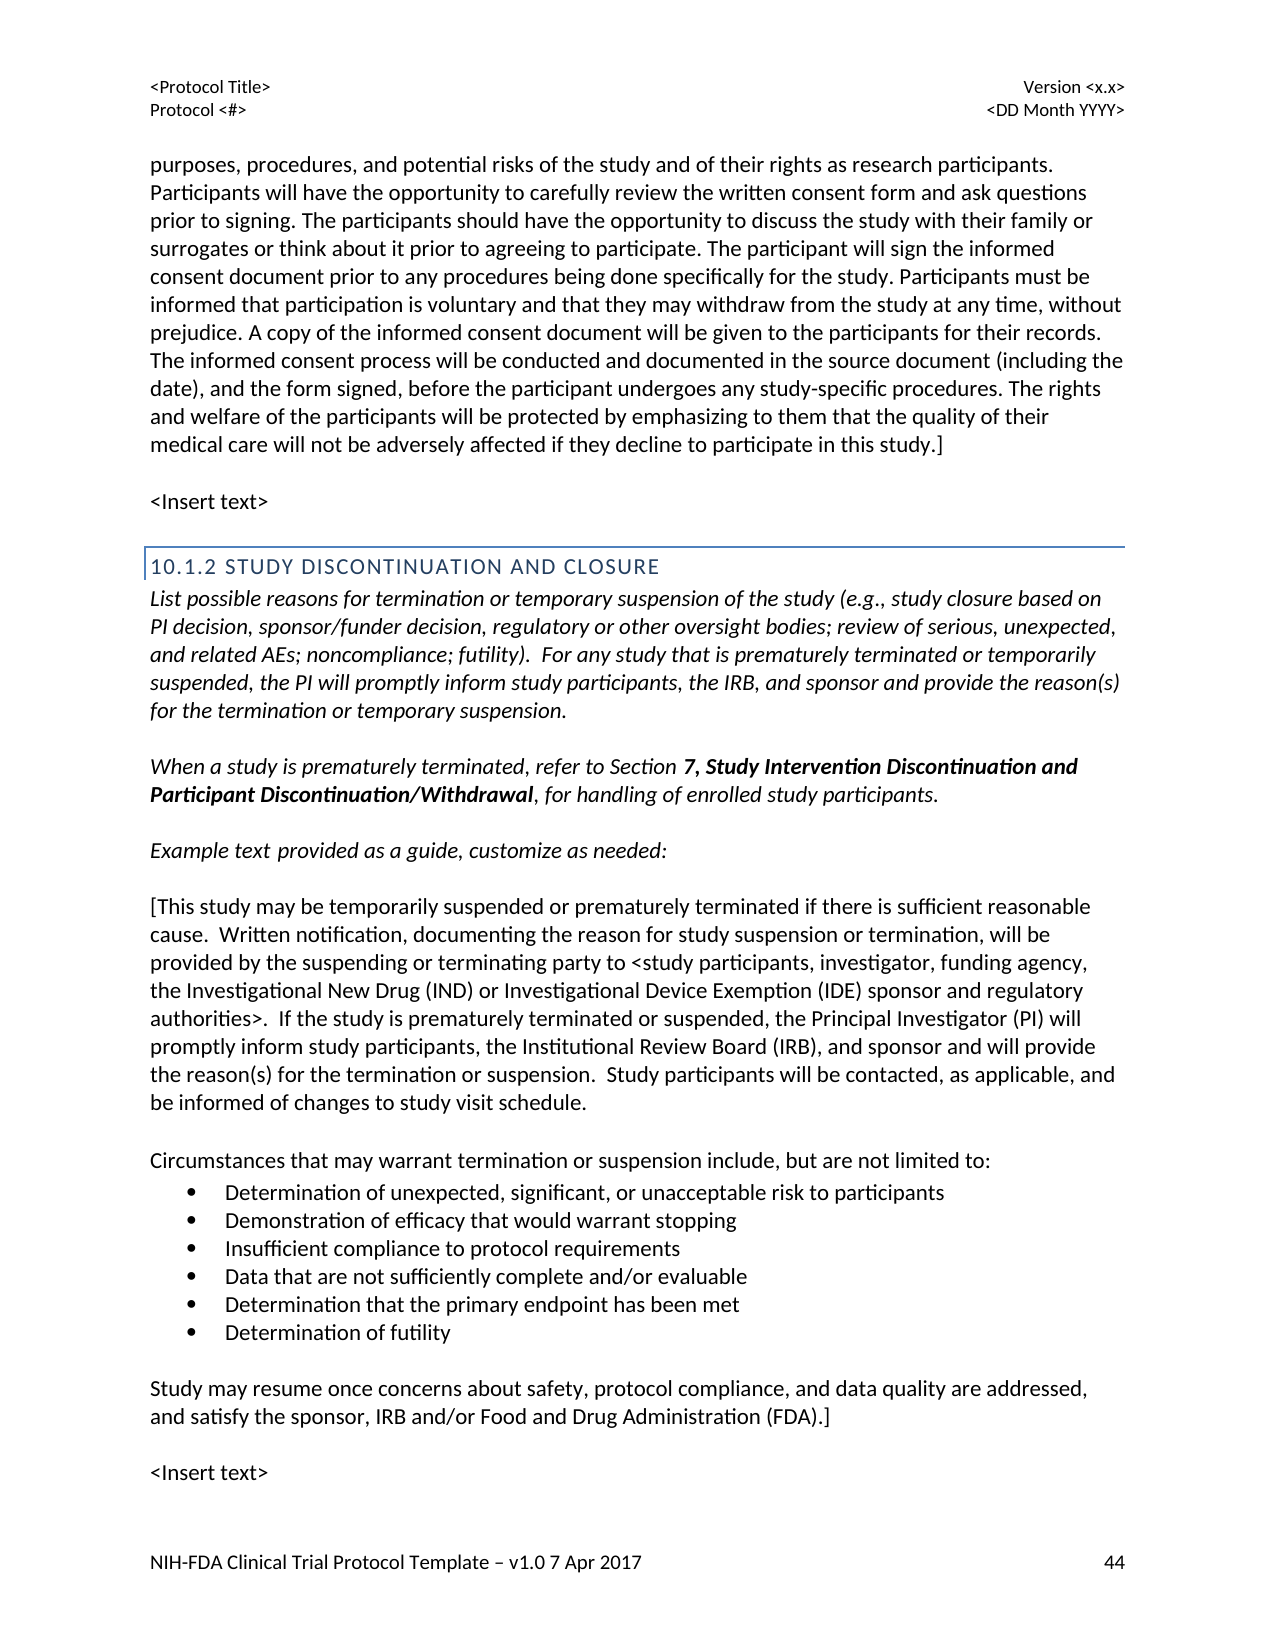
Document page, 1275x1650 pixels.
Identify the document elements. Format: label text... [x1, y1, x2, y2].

text <Insert text> [150, 487, 1125, 515]
text When a study is prematurely terminated, refer to Section 7, Study Intervention Discontinuation and Participant Discontinuation/Withdrawal, for handling of enrolled study participants. [150, 752, 1125, 808]
subtitle Study Discontinuation and Closure [146, 548, 1125, 580]
text [This study may be temporarily suspended or prematurely terminated if there is sufficient reasonable cause. Written notification, documenting the reason for study suspension or termination, will be provided by the suspending or terminating party to <study participants, investigator, funding agency, the Investigational New Drug (IND) or Investigational Device Exemption (IDE) sponsor and regulatory authorities>. If the study is prematurely terminated or suspended, the Principal Investigator (PI) will promptly inform study participants, the Institutional Review Board (IRB), and sponsor and will provide the reason(s) for the termination or suspension. Study participants will be contacted, as applicable, and be informed of changes to study visit schedule. [150, 892, 1125, 1117]
list Determination that the primary endpoint has been met [187, 1290, 1125, 1318]
text Circumstances that may warrant termination or suspension include, but are not limited to: [150, 1146, 1125, 1174]
text List possible reasons for termination or temporary suspension of the study (e.g., study closure based on PI decision, sponsor/funder decision, regulatory or other oversight bodies; review of serious, unexpected, and related AEs; noncompliance; futility). For any study that is prematurely terminated or temporarily suspended, the PI will promptly inform study participants, the IRB, and sponsor and provide the reason(s) for the termination or temporary suspension. [150, 584, 1125, 724]
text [150, 150, 1125, 458]
list Determination of futility [187, 1318, 1125, 1346]
list Determination of unexpected, significant, or unacceptable risk to participants [187, 1178, 1125, 1206]
list Demonstration of efficacy that would warrant stopping [187, 1206, 1125, 1234]
text <Insert text> [150, 1458, 1125, 1486]
text Study may resume once concerns about safety, protocol compliance, and data quality are addressed, and satisfy the sponsor, IRB and/or Food and Drug Administration (FDA).] [150, 1374, 1125, 1430]
list Data that are not sufficiently complete and/or evaluable [187, 1262, 1125, 1290]
list Insufficient compliance to protocol requirements [187, 1234, 1125, 1262]
text Example text provided as a guide, customize as needed: [150, 836, 1125, 864]
